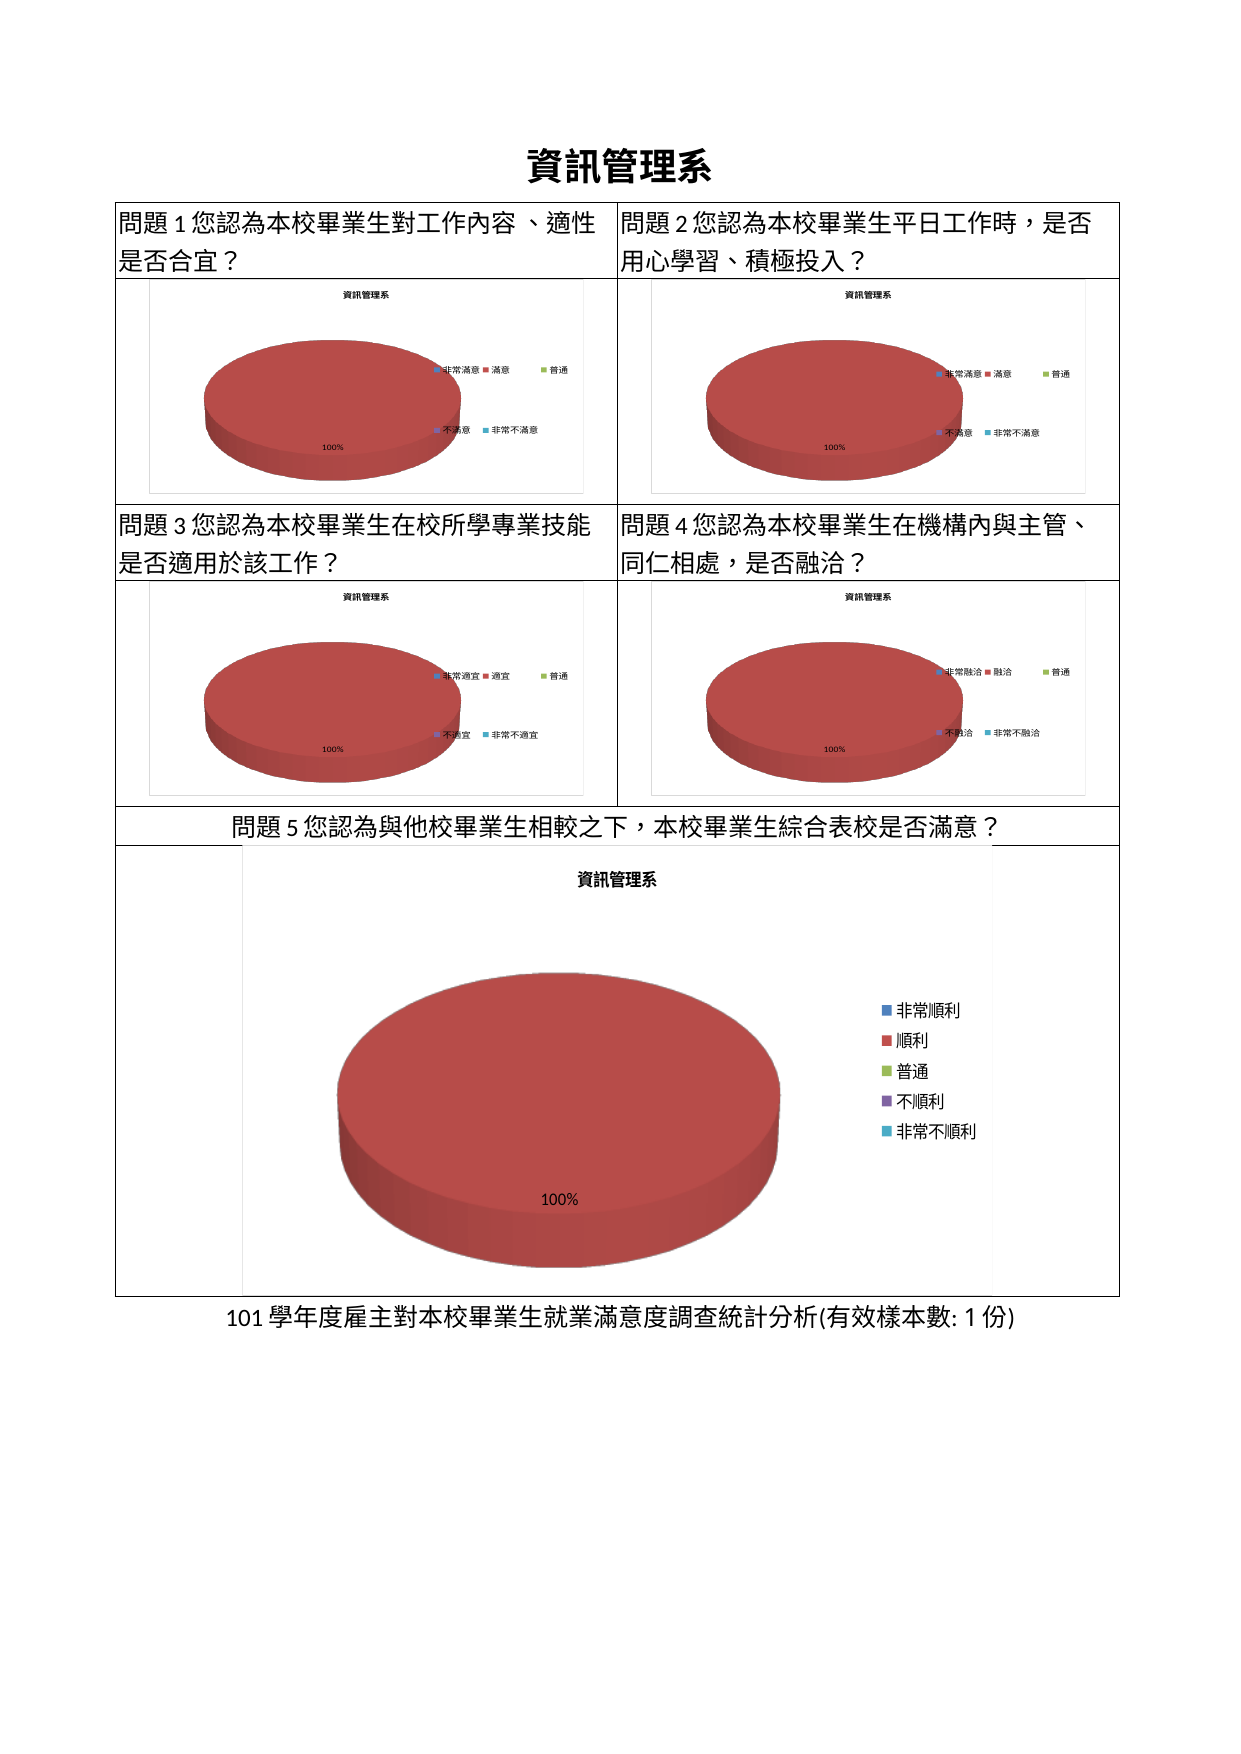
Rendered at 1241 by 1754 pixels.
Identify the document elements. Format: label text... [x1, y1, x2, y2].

table_cell [116, 581, 617, 806]
text 資訊管理系 [118, 127, 1122, 202]
table_header 問題1您認為本校畢業生對工作內容 、適性是否合宜？ [116, 203, 617, 278]
table_cell 問題4您認為本校畢業生在機構內與主管、同仁相處，是否融洽？ [618, 505, 1119, 580]
table_cell [116, 279, 617, 504]
table_cell 問題3您認為本校畢業生在校所學專業技能是否適用於該工作？ [116, 505, 617, 580]
table_cell [618, 581, 1119, 806]
text 101學年度雇主對本校畢業生就業滿意度調查統計分析(有效樣本數: 1份) [118, 1297, 1122, 1334]
table_cell [116, 846, 242, 1296]
table_cell [618, 279, 1119, 504]
table_cell 問題5您認為與他校畢業生相較之下，本校畢業生綜合表校是否滿意？ [116, 807, 1119, 845]
table_cell [993, 846, 1119, 1296]
table_header 問題2您認為本校畢業生平日工作時，是否用心學習、積極投入？ [618, 203, 1119, 278]
